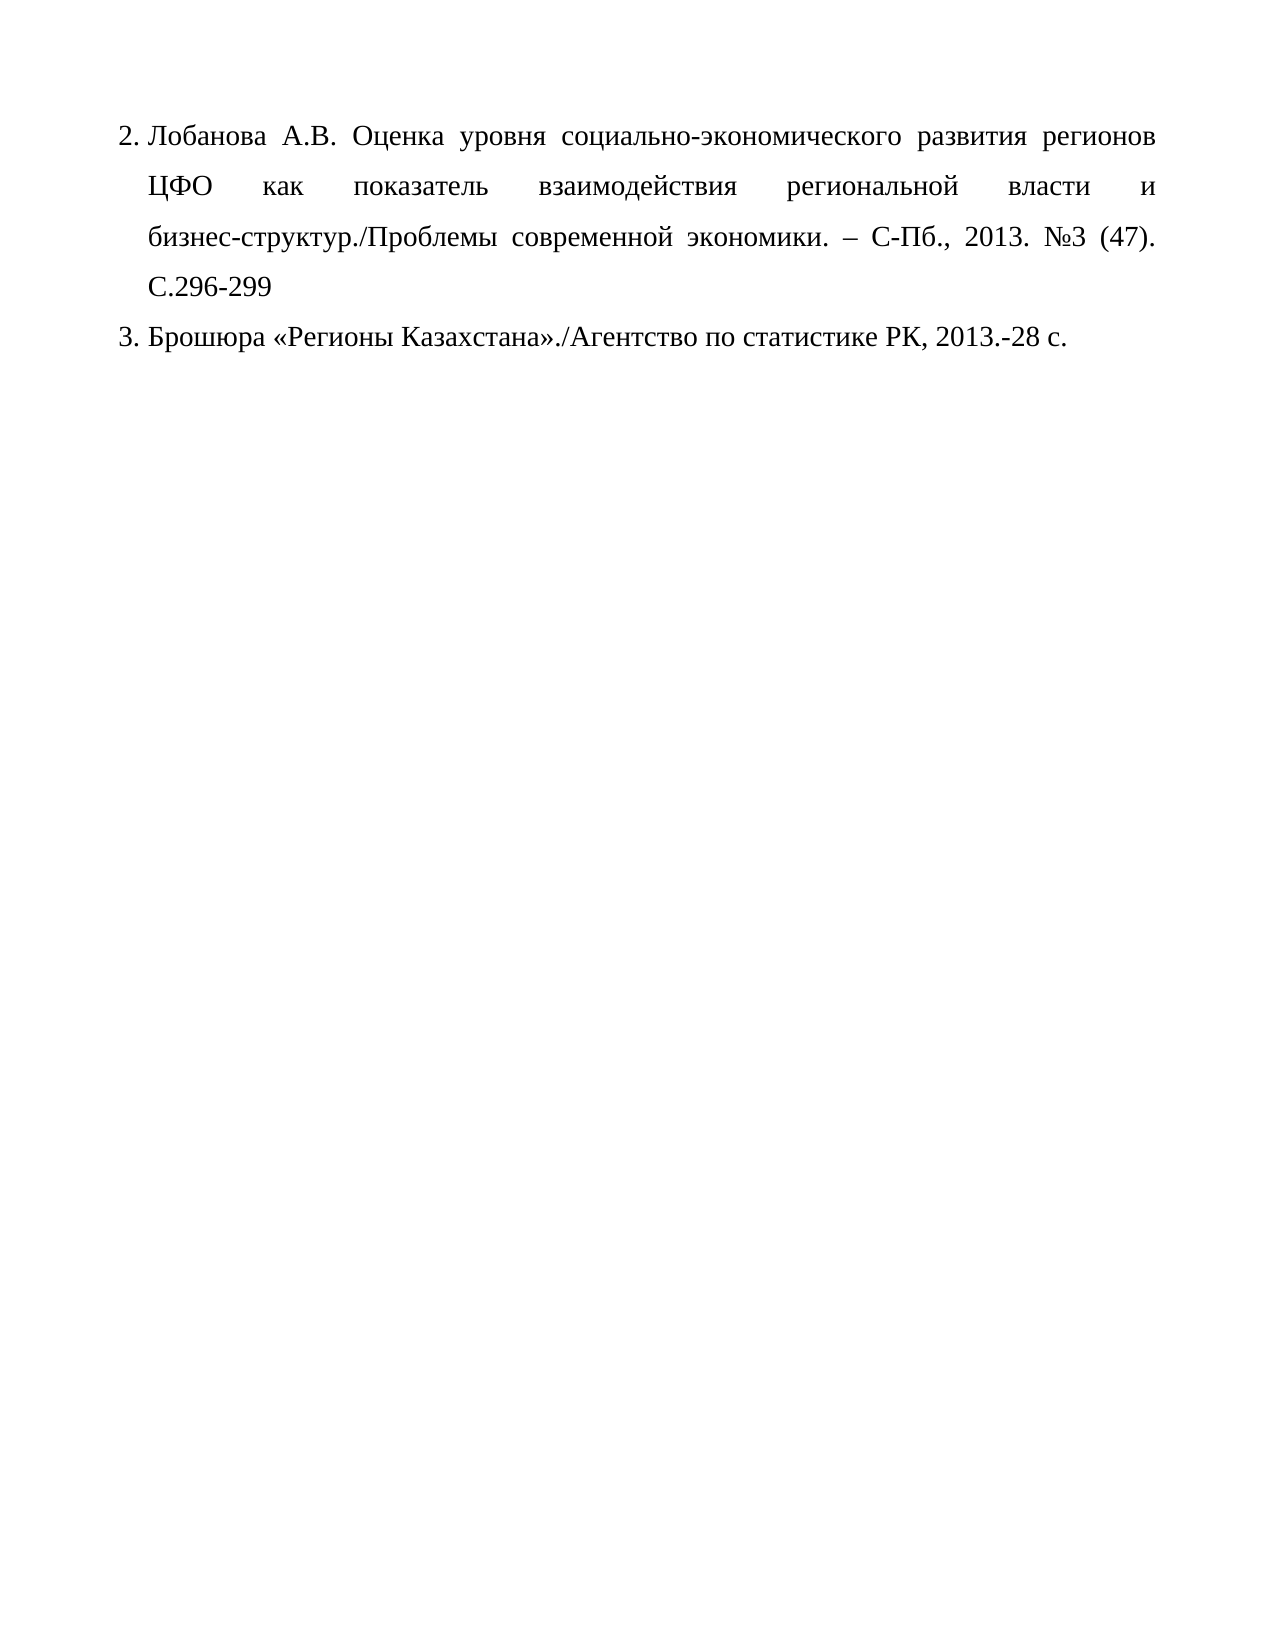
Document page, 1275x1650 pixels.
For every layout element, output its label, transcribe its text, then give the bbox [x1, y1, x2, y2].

list Лобанова А.В. Оценка уровня социально-экономического развития регионов ЦФО как показатель взаимодействия региональной власти и бизнес-структур./Проблемы современной экономики. – С-Пб., 2013. №3 (47). С.296-299 [118, 118, 1157, 303]
list Брошюра «Регионы Казахстана»./Агентство по статистике РК, 2013.-28 с. [118, 319, 1157, 353]
